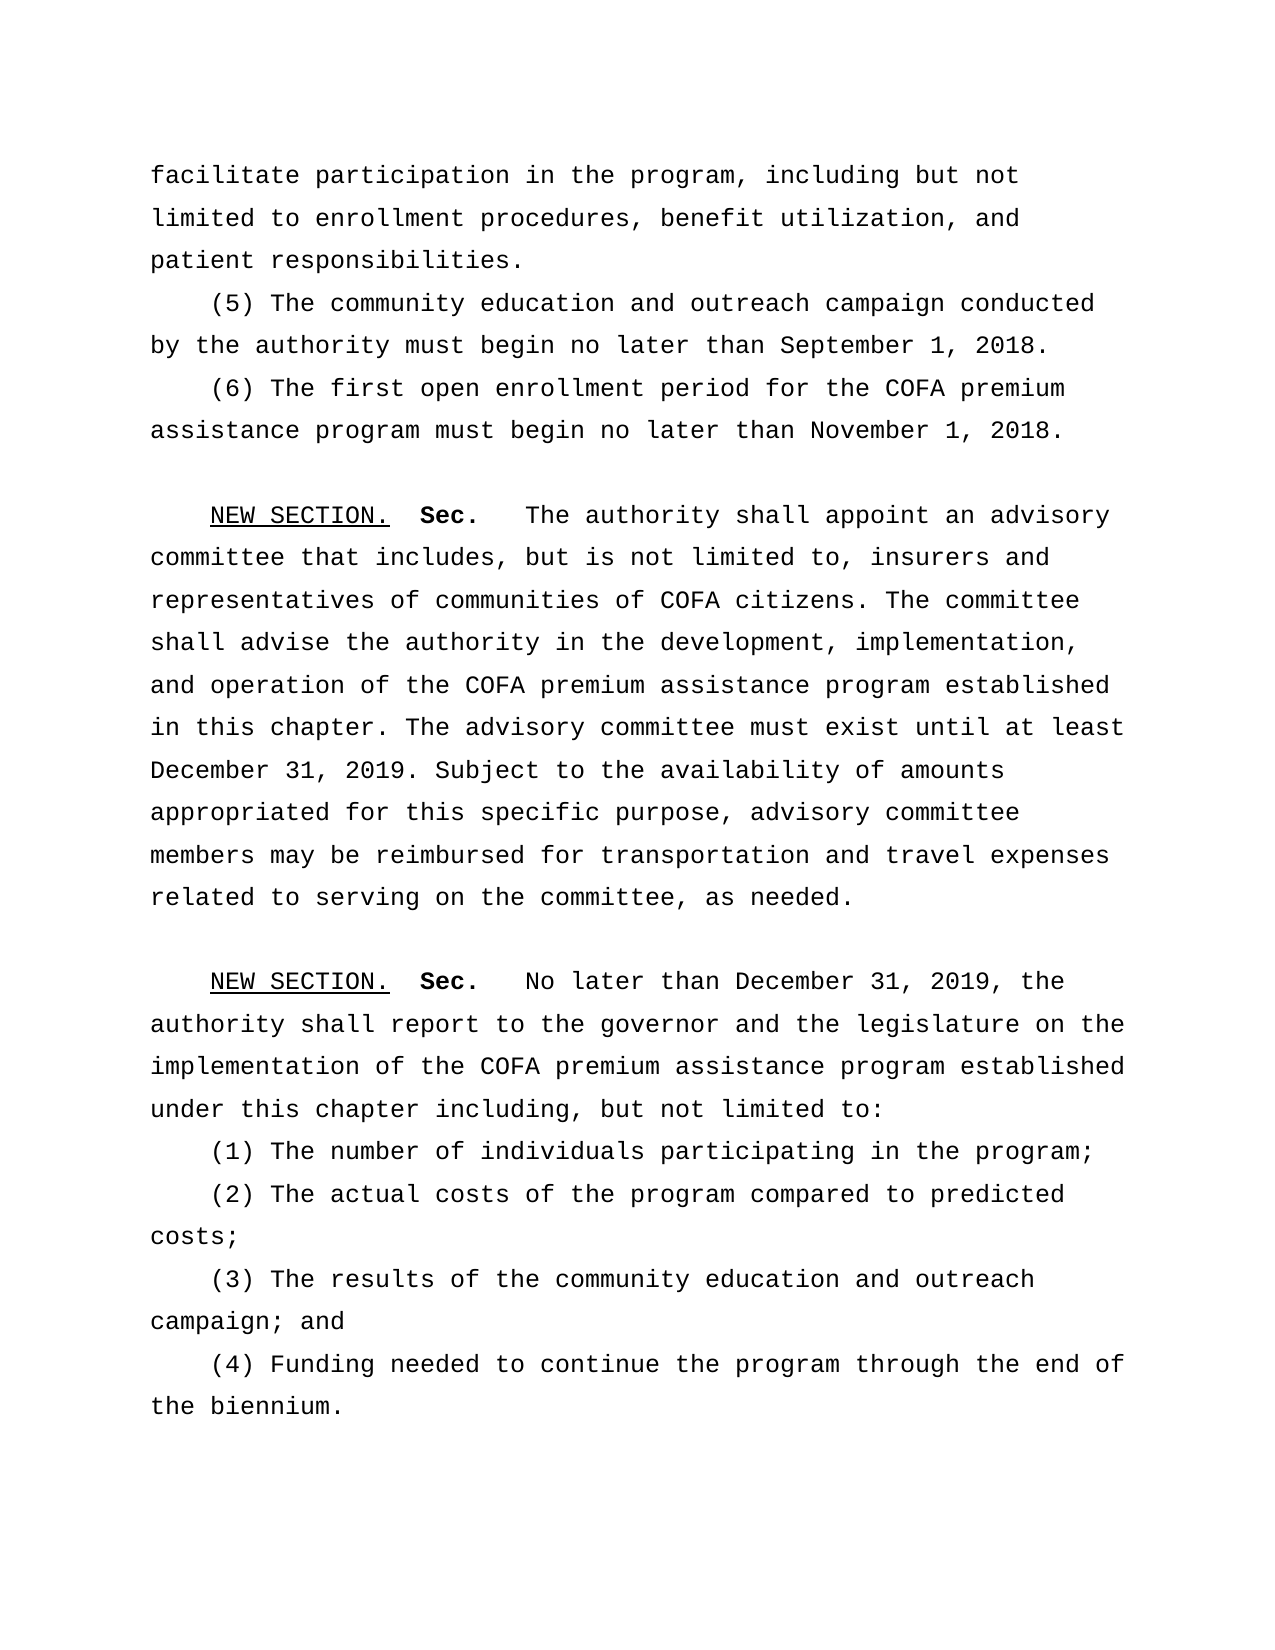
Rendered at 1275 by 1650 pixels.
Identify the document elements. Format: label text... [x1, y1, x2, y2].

text NEW SECTION. Sec. No later than December 31, 2019, the authority shall report to the governor and the legislature on the implementation of the COFA premium assistance program established under this chapter including, but not limited to: [150, 956, 1125, 1126]
text (2) The actual costs of the program compared to predicted costs; [150, 1168, 1125, 1253]
text NEW SECTION. Sec. The authority shall appoint an advisory committee that includes, but is not limited to, insurers and representatives of communities of COFA citizens. The committee shall advise the authority in the development, implementation, and operation of the COFA premium assistance program established in this chapter. The advisory committee must exist until at least December 31, 2019. Subject to the availability of amounts appropriated for this specific purpose, advisory committee members may be reimbursed for transportation and travel expenses related to serving on the committee, as needed. [150, 489, 1125, 914]
text (5) The community education and outreach campaign conducted by the authority must begin no later than September 1, 2018. [150, 277, 1125, 362]
text (4) Funding needed to continue the program through the end of the biennium. [150, 1338, 1125, 1423]
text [150, 150, 1125, 277]
text (6) The first open enrollment period for the COFA premium assistance program must begin no later than November 1, 2018. [150, 362, 1125, 447]
text (3) The results of the community education and outreach campaign; and [150, 1253, 1125, 1338]
text (1) The number of individuals participating in the program; [150, 1126, 1125, 1168]
